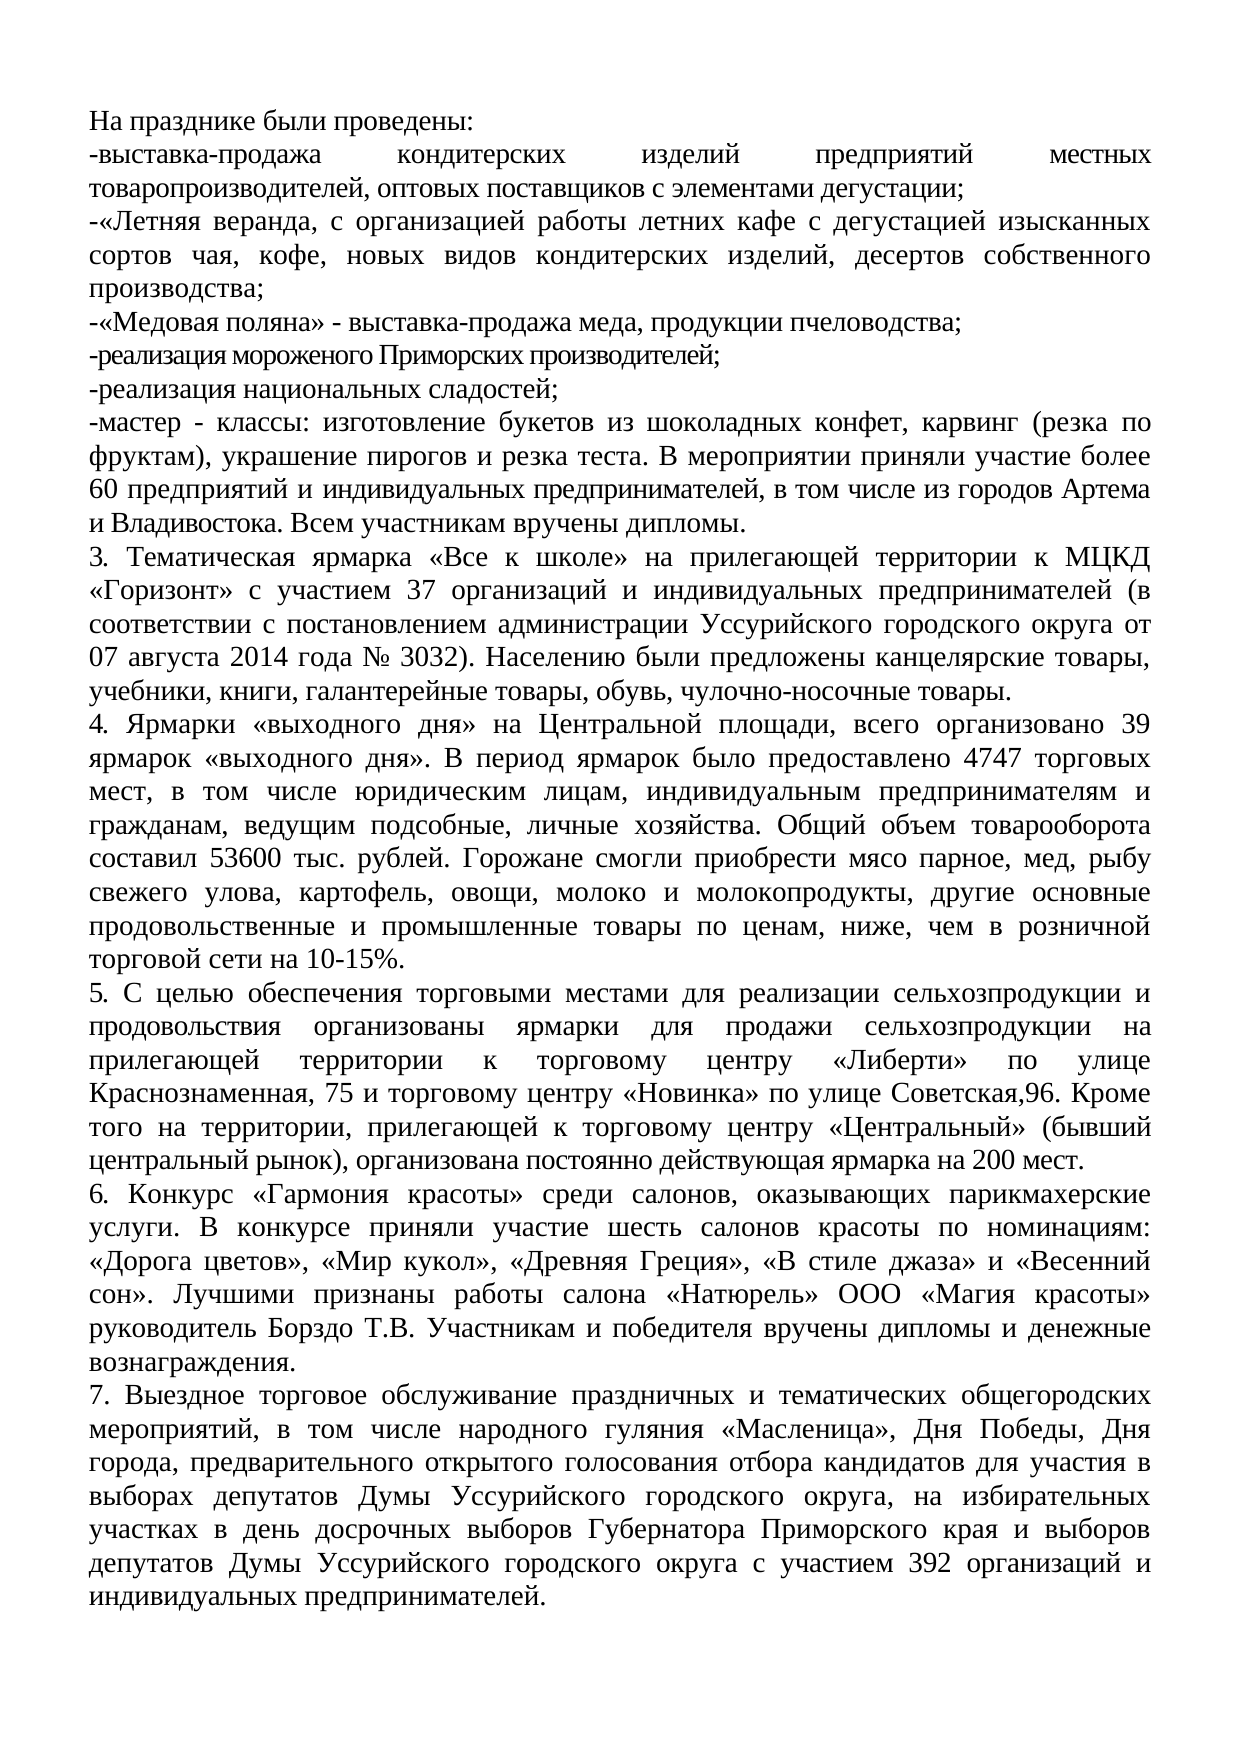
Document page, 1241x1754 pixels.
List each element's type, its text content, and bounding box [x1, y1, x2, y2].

text 7. Выездное торговое обслуживание праздничных и тематических общегородских мероприятий, в том числе народного гуляния «Масленица», Дня Победы, Дня города, предварительного открытого голосования отбора кандидатов для участия в выборах депутатов Думы Уссурийского городского округа, на избирательных участках в день досрочных выборов Губернатора Приморского края и выборов депутатов Думы Уссурийского городского округа с участием 392 организаций и индивидуальных предпринимателей. [89, 1377, 1152, 1612]
text 3. Тематическая ярмарка «Все к школе» на прилегающей территории к МЦКД «Горизонт» с участием 37 организаций и индивидуальных предпринимателей (в соответствии с постановлением администрации Уссурийского городского округа от 07 августа 2014 года № 3032). Населению были предложены канцелярские товары, учебники, книги, галантерейные товары, обувь, чулочно-носочные товары. [89, 539, 1152, 706]
text -реализация мороженого Приморских производителей; [89, 337, 1152, 371]
text -«Летняя веранда, с организацией работы летних кафе с дегустацией изысканных сортов чая, кофе, новых видов кондитерских изделий, десертов собственного производства; [89, 203, 1152, 304]
text -«Медовая поляна» - выставка-продажа меда, продукции пчеловодства; [89, 304, 1152, 337]
text 4. Ярмарки «выходного дня» на Центральной площади, всего организовано 39 ярмарок «выходного дня». В период ярмарок было предоставлено 4747 торговых мест, в том числе юридическим лицам, индивидуальным предпринимателям и гражданам, ведущим подсобные, личные хозяйства. Общий объем товарооборота составил 53600 тыс. рублей. Горожане смогли приобрести мясо парное, мед, рыбу свежего улова, картофель, овощи, молоко и молокопродукты, другие основные продовольственные и промышленные товары по ценам, ниже, чем в розничной торговой сети на 10-15%. [89, 706, 1152, 975]
text 5. С целью обеспечения торговыми местами для реализации сельхозпродукции и продовольствия организованы ярмарки для продажи сельхозпродукции на прилегающей территории к торговому центру «Либерти» по улице Краснознаменная, 75 и торговому центру «Новинка» по улице Советская,96. Кроме того на территории, прилегающей к торговому центру «Центральный» (бывший центральный рынок), организована постоянно действующая ярмарка на 200 мест. [89, 975, 1152, 1176]
text 6. Конкурс «Гармония красоты» среди салонов, оказывающих парикмахерские услуги. В конкурсе приняли участие шесть салонов красоты по номинациям: «Дорога цветов», «Мир кукол», «Древняя Греция», «В стиле джаза» и «Весенний сон». Лучшими признаны работы салона «Натюрель» ООО «Магия красоты» руководитель Борздо Т.В. Участникам и победителя вручены дипломы и денежные вознаграждения. [89, 1176, 1152, 1377]
text -выставка-продажа кондитерских изделий предприятий местных товаропроизводителей, оптовых поставщиков с элементами дегустации; [89, 136, 1152, 203]
text -реализация национальных сладостей; [89, 371, 1152, 404]
text На празднике были проведены: [89, 103, 1152, 136]
text -мастер - классы: изготовление букетов из шоколадных конфет, карвинг (резка по фруктам), украшение пирогов и резка теста. В мероприятии приняли участие более 60 предприятий и индивидуальных предпринимателей, в том числе из городов Артема и Владивостока. Всем участникам вручены дипломы. [89, 404, 1152, 539]
